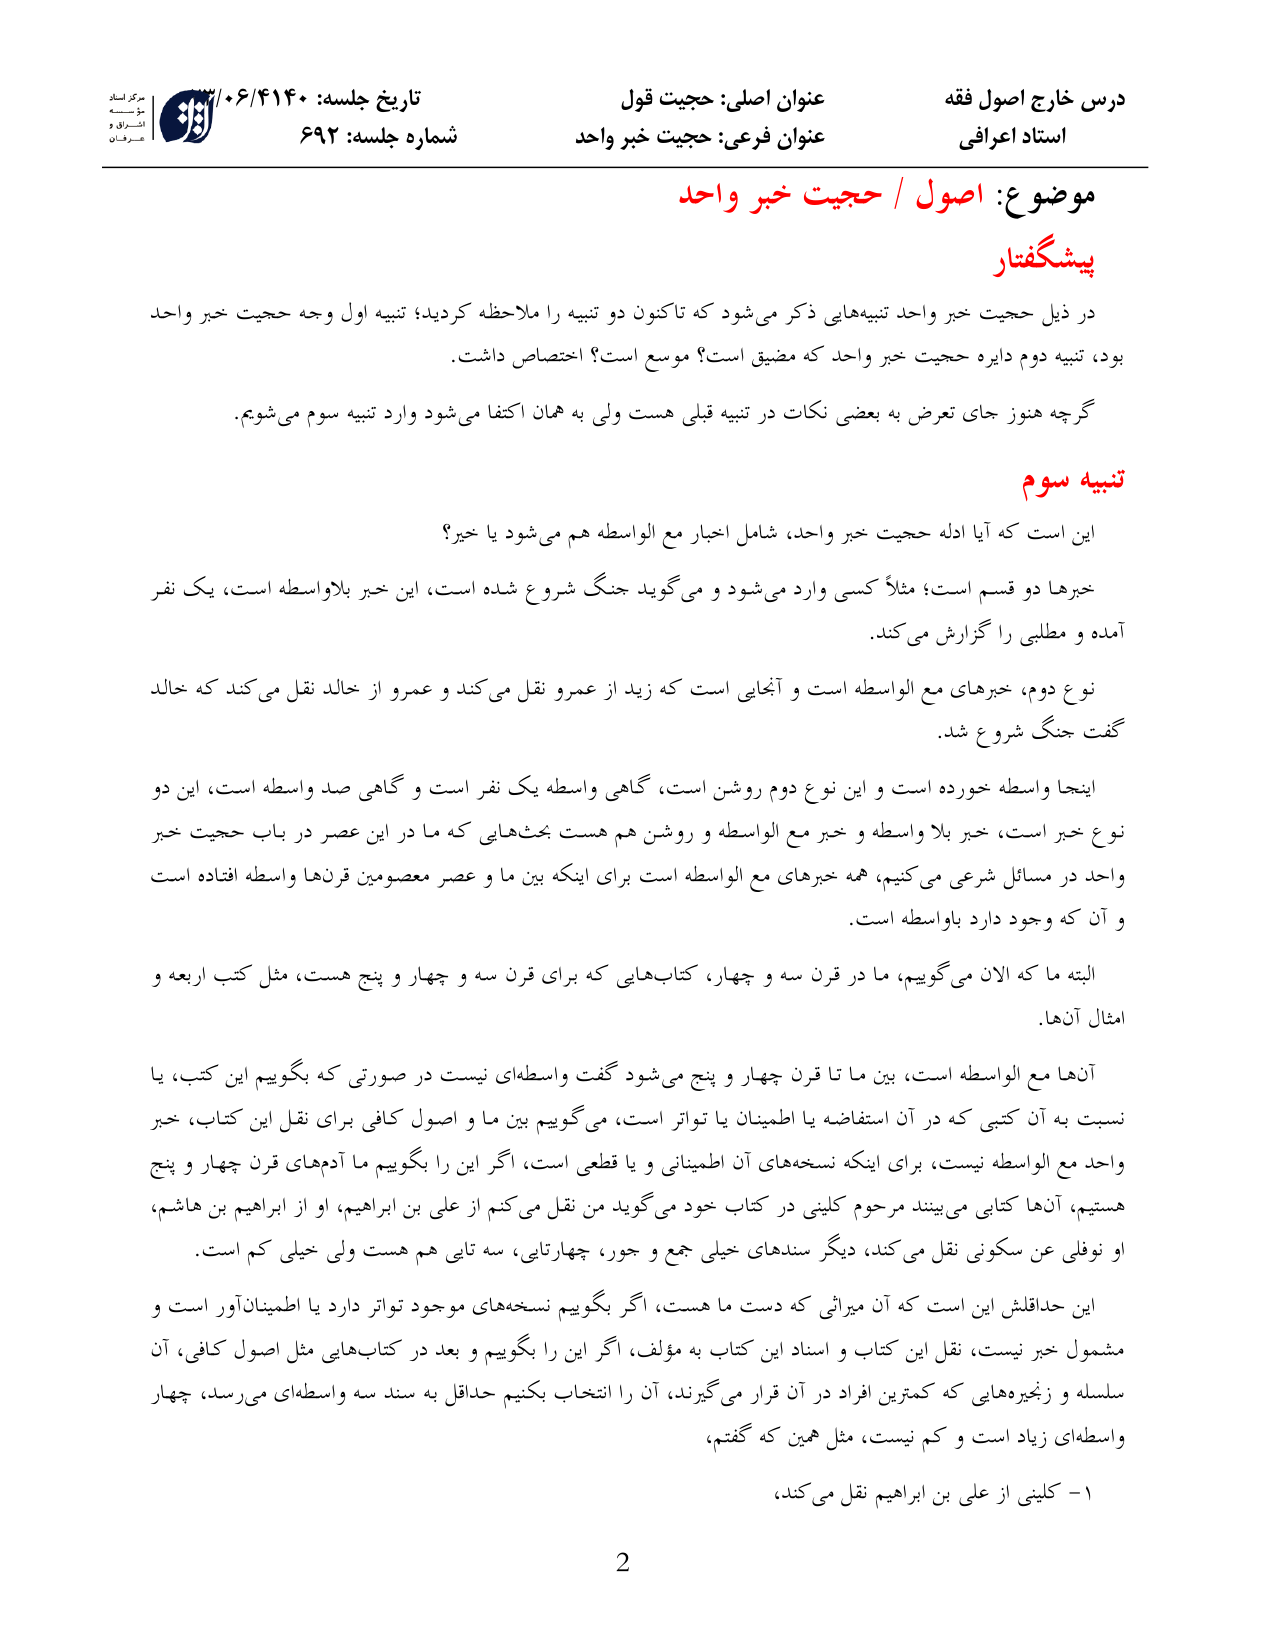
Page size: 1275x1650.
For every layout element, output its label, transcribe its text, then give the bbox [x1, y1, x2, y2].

text البته ما که الان می‌گوییم، ما در قرن سه و چهار، کتاب‌هایی که برای قرن سه و چهار و پنج هست، مثل کتب اربعه و امثال آن‌ها. [150, 954, 1125, 1041]
subtitle موضوع: اصول / حجیت خبر واحد [150, 164, 1125, 227]
text نوع دوم، خبرهای مع الواسطه است و آنجایی است که زید از عمرو نقل می‌کند و عمرو از خالد نقل می‌کند که خالد گفت جنگ شروع شد. [150, 667, 1125, 754]
text آن‌ها مع الواسطه است، بین ما تا قرن چهار و پنج می‌شود گفت واسطه‌ای نیست در صورتی که بگوییم این کتب، یا نسبت به آن کتبی که در آن استفاضه یا اطمینان یا تواتر است، می‌گوییم بین ما و اصول کافی برای نقل این کتاب، خبر واحد مع الواسطه نیست، برای اینکه نسخه‌های آن اطمینانی و یا قطعی است، اگر این را بگوییم ما آدم‌های قرن چهار و پنج هستیم، آن‌ها کتابی می‌بینند مرحوم کلینی در کتاب خود می‌گوید من نقل می‌کنم از علی بن ابراهیم، او از ابراهیم بن هاشم، او نوفلی عن سکونی نقل می‌کند، دیگر سندهای خیلی جمع و جور، چهارتایی، سه تایی هم هست ولی خیلی کم است. [150, 1054, 1125, 1272]
text خبرها دو قسم است؛ مثلاً کسی وارد می‌شود و می‌گوید جنگ شروع شده است، این خبر بلاواسطه است، یک نفر آمده و مطلبی را گزارش می‌کند. [150, 567, 1125, 654]
text این است که آیا ادله حجیت خبر واحد، شامل اخبار مع الواسطه هم می‌شود یا خیر؟ [150, 511, 1125, 555]
text گرچه هنوز جای تعرض به بعضی نکات در تنبیه قبلی هست ولی به همان اکتفا می‌شود وارد تنبیه سوم می‌شویم. [150, 391, 1125, 435]
text این حداقلش این است که آن میراثی که دست ما هست، اگر بگوییم نسخه‌های موجود تواتر دارد یا اطمینان‌آور است و مشمول خبر نیست، نقل این کتاب و اسناد این کتاب به مؤلف، اگر این را بگوییم و بعد در کتاب‌هایی مثل اصول کافی، آن سلسله و زنجیره‌هایی که کمترین افراد در آن قرار می‌گیرند، آن را انتخاب بکنیم حداقل به سند سه واسطه‌ای می‌رسد، چهار واسطه‌ای زیاد است و کم نیست، مثل همین که گفتم، [150, 1284, 1125, 1459]
text ۱- کلینی از علی بن ابراهیم نقل می‌کند، [150, 1472, 1125, 1515]
text اینجا واسطه خورده است و این نوع دوم روشن است، گاهی واسطه یک نفر است و گاهی صد واسطه است، این دو نوع خبر است، خبر بلا واسطه و خبر مع الواسطه و روشن هم هست بحث‌هایی که ما در این عصر در باب حجیت خبر واحد در مسائل شرعی می‌کنیم، همه خبرهای مع الواسطه است برای اینکه بین ما و عصر معصومین قرن‌ها واسطه افتاده است و آن که وجود دارد باواسطه است. [150, 767, 1125, 941]
text در ذیل حجیت خبر واحد تنبیه‌هایی ذکر می‌شود که تاکنون دو تنبیه را ملاحظه کردید؛ تنبیه اول وجه حجیت خبر واحد بود، تنبیه دوم دایره حجیت خبر واحد که مضیق است؟ موسع است؟ اختصاص داشت. [150, 291, 1125, 379]
subtitle تنبیه سوم [150, 447, 1125, 511]
subtitle پیشگفتار [150, 227, 1125, 291]
picture [102, 86, 215, 146]
